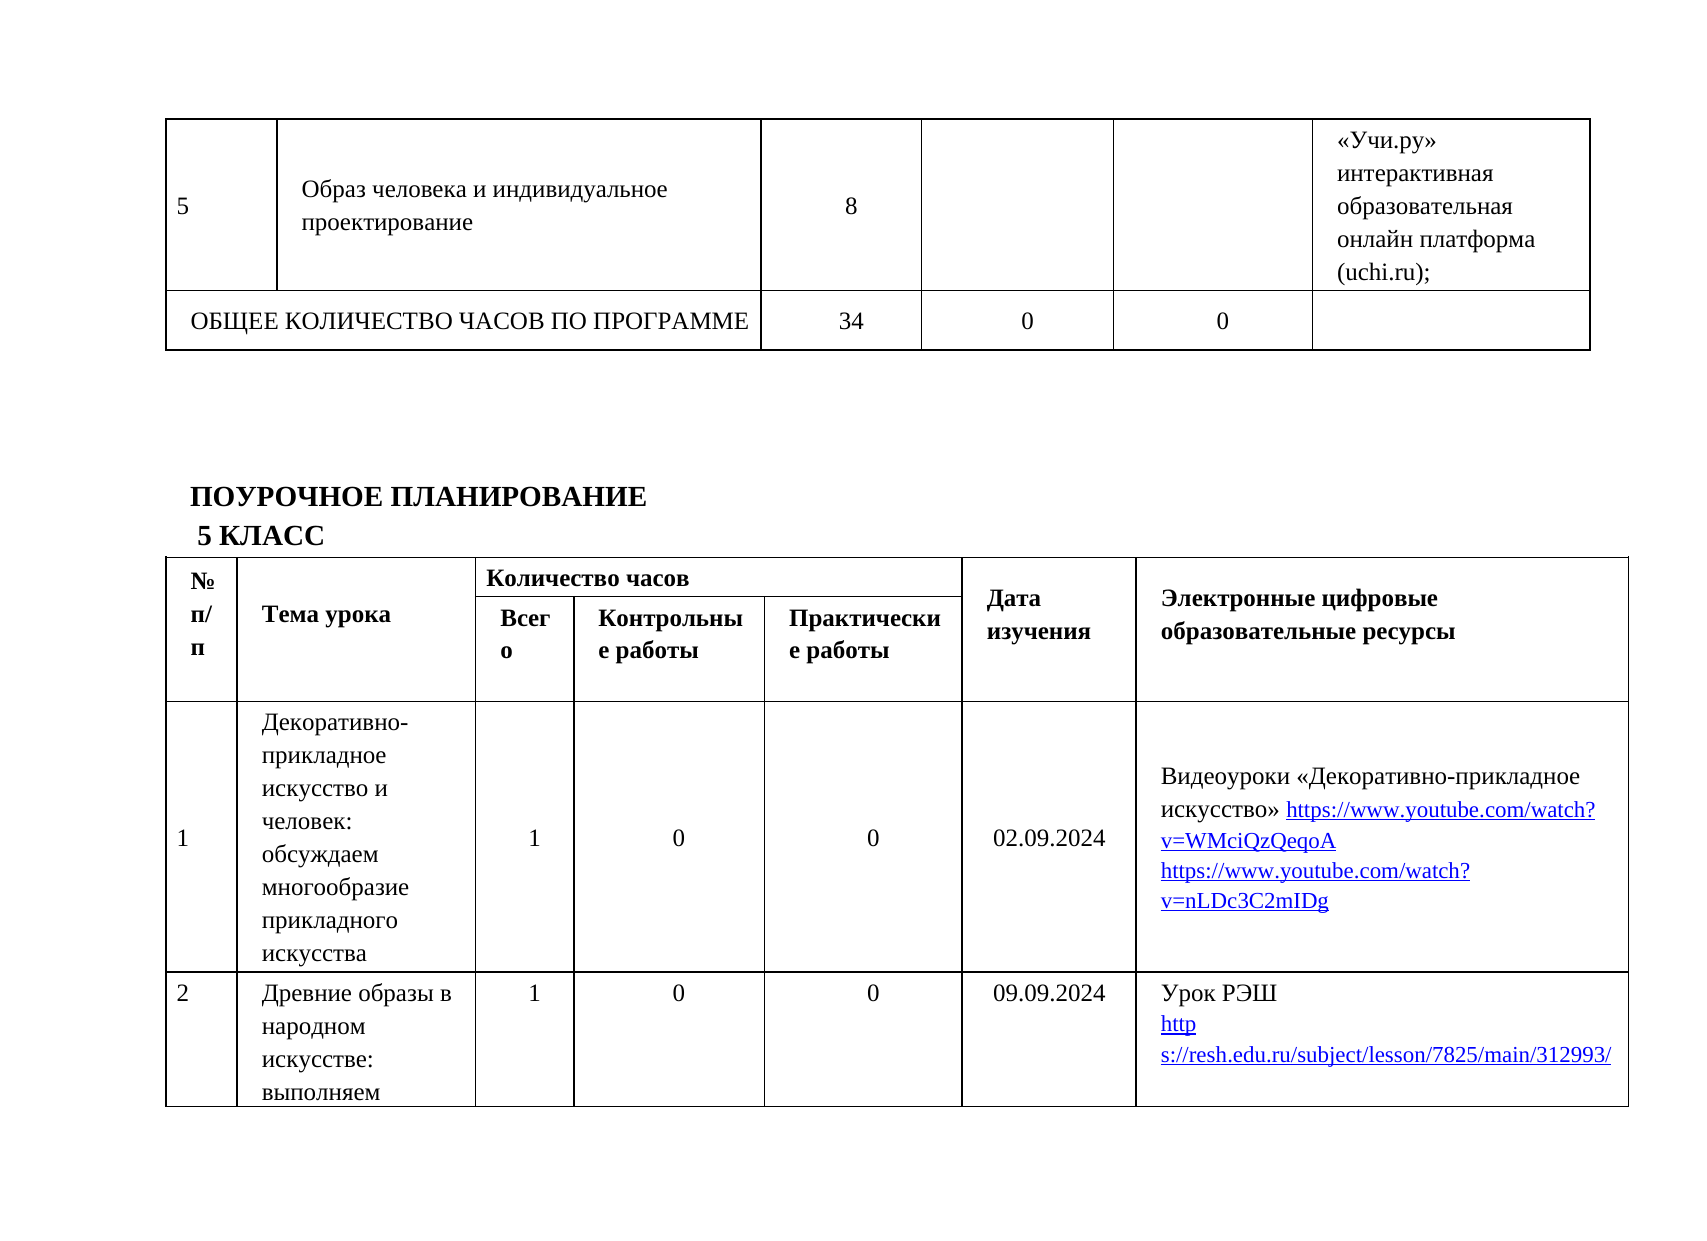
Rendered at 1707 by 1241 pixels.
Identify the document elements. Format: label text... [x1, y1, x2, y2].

table_cell [922, 120, 1113, 289]
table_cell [238, 973, 475, 1106]
table_cell 34 [762, 291, 921, 349]
table_cell 0 [765, 702, 961, 971]
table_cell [1313, 120, 1589, 289]
table_cell 0 [765, 973, 961, 1106]
table_cell Всего [476, 597, 573, 701]
table_cell 2 [167, 973, 236, 1106]
text 5 КЛАСС [190, 518, 1618, 551]
table_cell 0 [575, 702, 764, 971]
table_cell Образ человека и индивидуальное проектирование [278, 120, 760, 289]
table_cell Практические работы [765, 597, 961, 701]
table_cell [1114, 120, 1312, 289]
table_cell 1 [476, 973, 573, 1106]
table_cell 0 [575, 973, 764, 1106]
table_cell 1 [476, 702, 573, 971]
table_cell 02.09.2024 [963, 702, 1135, 971]
table_cell 0 [922, 291, 1113, 349]
table_cell 09.09.2024 [963, 973, 1135, 1106]
table_cell 0 [1114, 291, 1312, 349]
table_cell ОБЩЕЕ КОЛИЧЕСТВО ЧАСОВ ПО ПРОГРАММЕ [167, 291, 760, 349]
text ПОУРОЧНОЕ ПЛАНИРОВАНИЕ [190, 479, 1618, 513]
table_header Тема урока [238, 558, 475, 701]
table_cell 8 [762, 120, 921, 289]
table_cell 1 [167, 702, 236, 971]
table_cell Декоративно-прикладное искусство и человек: обсуждаем многообразие прикладного искусства [238, 702, 475, 971]
table_header Количество часов [476, 558, 961, 596]
table_cell Видеоуроки «Декоративно-прикладное искусство» https://www.youtube.com/watch?v=WMciQzQeqoA https://www.youtube.com/watch?v=nLDc3C2mIDg [1137, 702, 1628, 971]
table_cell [1137, 973, 1628, 1106]
table_header № п/п [167, 558, 236, 701]
table_cell [1313, 291, 1589, 349]
table_cell Контрольные работы [575, 597, 764, 701]
table_header Дата изучения [963, 558, 1135, 701]
table_header Электронные цифровые образовательные ресурсы [1137, 558, 1628, 701]
table_cell 5 [167, 120, 276, 289]
